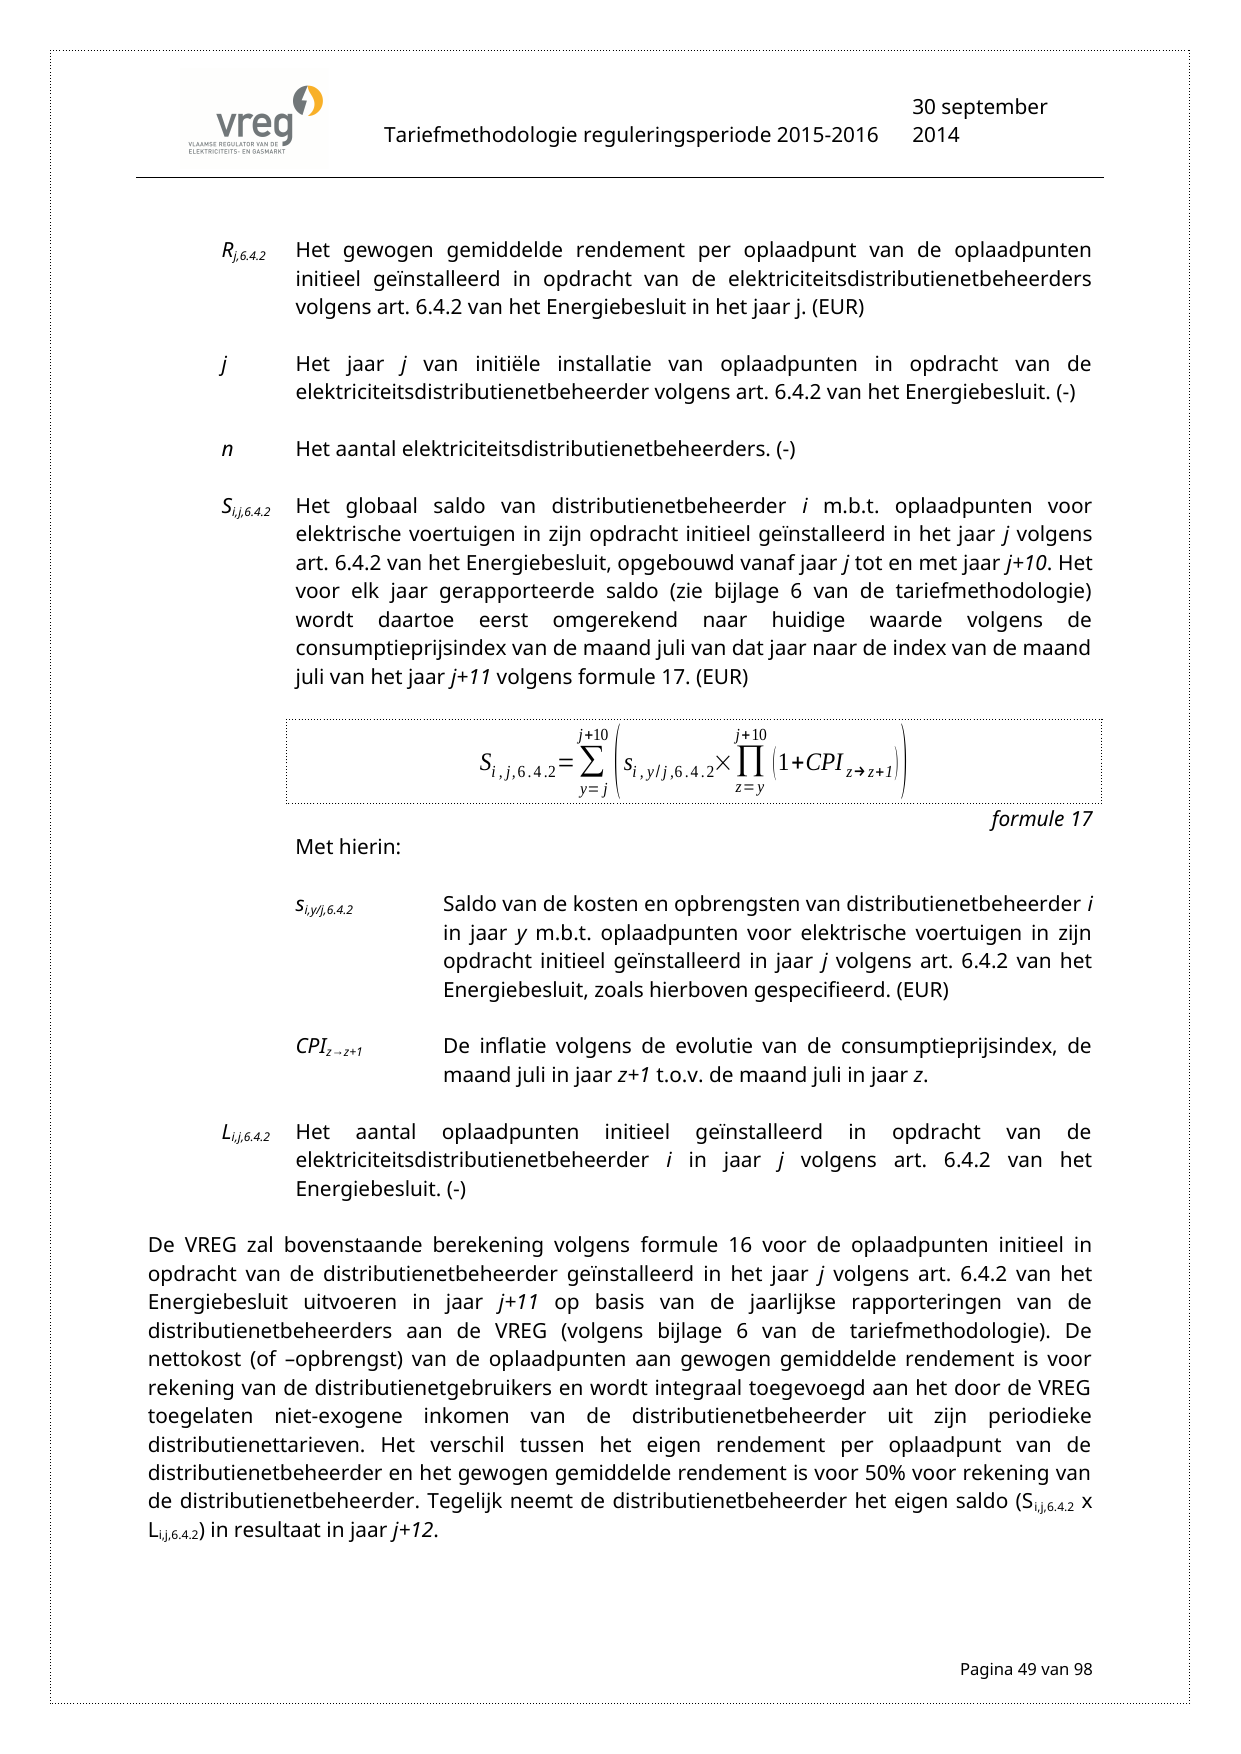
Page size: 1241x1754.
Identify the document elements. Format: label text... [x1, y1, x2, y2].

text CPIz→z+1 De inflatie volgens de evolutie van de consumptieprijsindex, de maand juli in jaar z+1 t.o.v. de maand juli in jaar z. [295, 1032, 1093, 1088]
picture [180, 68, 329, 169]
text n Het aantal elektriciteitsdistributienetbeheerders. (-) [221, 434, 1093, 463]
text j Het jaar j van initiële installatie van oplaadpunten in opdracht van de elektriciteitsdistributienetbeheerder volgens art. 6.4.2 van het Energiebesluit. (-) [221, 349, 1093, 406]
text Si,j,6.4.2 Het globaal saldo van distributienetbeheerder i m.b.t. oplaadpunten voor elektrische voertuigen in zijn opdracht initieel geïnstalleerd in het jaar j volgens art. 6.4.2 van het Energiebesluit, opgebouwd vanaf jaar j tot en met jaar j+10. Het voor elk jaar gerapporteerde saldo (zie bijlage 6 van de tariefmethodologie) wordt daartoe eerst omgerekend naar huidige waarde volgens de consumptieprijsindex van de maand juli van dat jaar naar de index van de maand juli van het jaar j+11 volgens formule 17. (EUR) [221, 491, 1093, 690]
text Rj,6.4.2 Het gewogen gemiddelde rendement per oplaadpunt van de oplaadpunten initieel geïnstalleerd in opdracht van de elektriciteitsdistributienetbeheerders volgens art. 6.4.2 van het Energiebesluit in het jaar j. (EUR) [221, 235, 1093, 321]
text Met hierin: [295, 832, 1093, 861]
text Li,j,6.4.2 Het aantal oplaadpunten initieel geïnstalleerd in opdracht van de elektriciteitsdistributienetbeheerder i in jaar j volgens art. 6.4.2 van het Energiebesluit. (-) [221, 1117, 1093, 1202]
text De VREG zal bovenstaande berekening volgens formule 16 voor de oplaadpunten initieel in opdracht van de distributienetbeheerder geïnstalleerd in het jaar j volgens art. 6.4.2 van het Energiebesluit uitvoeren in jaar j+11 op basis van de jaarlijkse rapporteringen van de distributienetbeheerders aan de VREG (volgens bijlage 6 van de tariefmethodologie). De nettokost (of –opbrengst) van de oplaadpunten aan gewogen gemiddelde rendement is voor rekening van de distributienetgebruikers en wordt integraal toegevoegd aan het door de VREG toegelaten niet-exogene inkomen van de distributienetbeheerder uit zijn periodieke distributienettarieven. Het verschil tussen het eigen rendement per oplaadpunt van de distributienetbeheerder en het gewogen gemiddelde rendement is voor 50% voor rekening van de distributienetbeheerder. Tegelijk neemt de distributienetbeheerder het eigen saldo (Si,j,6.4.2 x Li,j,6.4.2) in resultaat in jaar j+12. [148, 1231, 1093, 1543]
text formule 17 [148, 804, 1093, 832]
text si,y/j,6.4.2 Saldo van de kosten en opbrengsten van distributienetbeheerder i in jaar y m.b.t. oplaadpunten voor elektrische voertuigen in zijn opdracht initieel geïnstalleerd in jaar j volgens art. 6.4.2 van het Energiebesluit, zoals hierboven gespecifieerd. (EUR) [295, 889, 1093, 1003]
